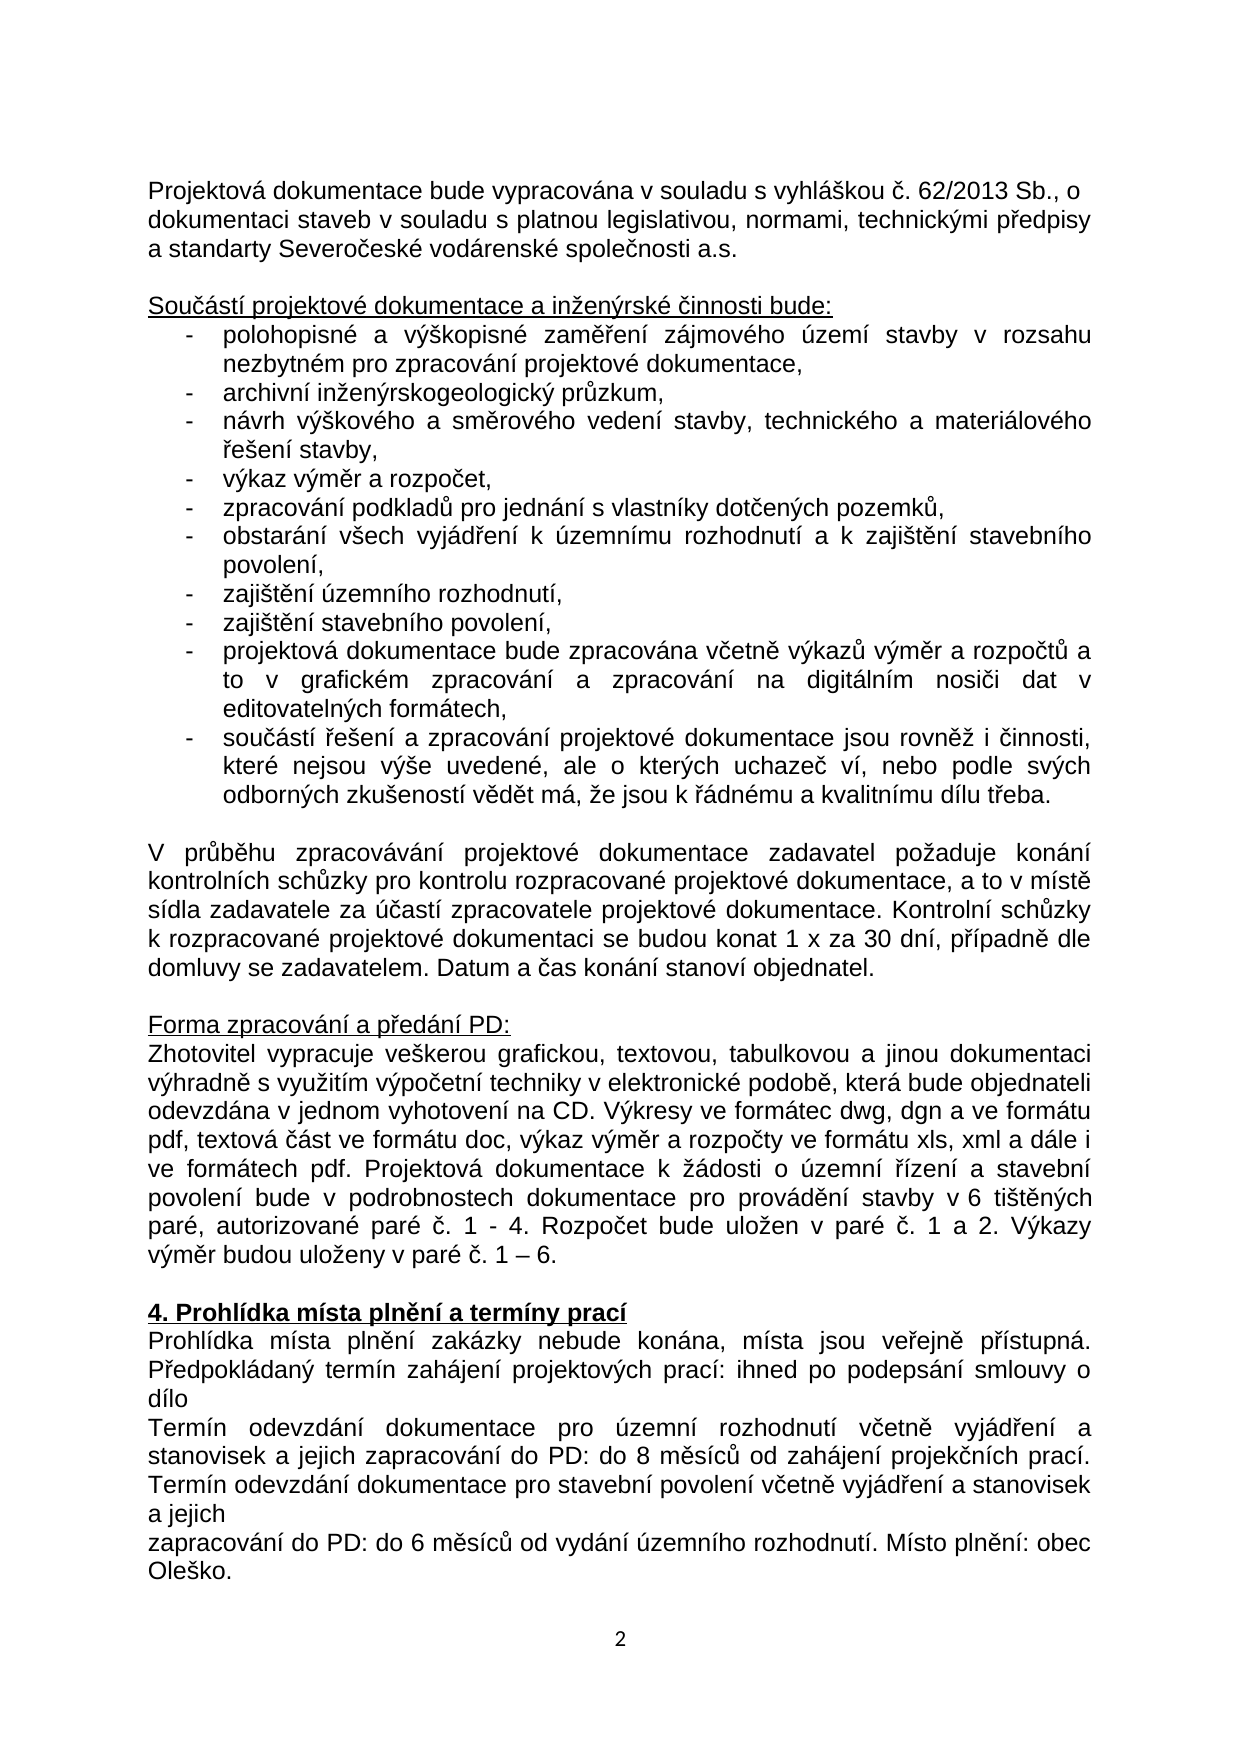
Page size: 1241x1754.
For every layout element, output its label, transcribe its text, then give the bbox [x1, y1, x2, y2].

list obstarání všech vyjádření k územnímu rozhodnutí a k zajištění stavebního povolení, [185, 521, 1093, 579]
list návrh výškového a směrového vedení stavby, technického a materiálového řešení stavby, [185, 406, 1093, 464]
text zapracování do PD: do 6 měsíců od vydání územního rozhodnutí. Místo plnění: obec Oleško. [148, 1528, 1093, 1585]
list výkaz výměr a rozpočet, [185, 464, 1093, 493]
list polohopisné a výškopisné zaměření zájmového území stavby v rozsahu nezbytném pro zpracování projektové dokumentace, [185, 320, 1093, 378]
list součástí řešení a zpracování projektové dokumentace jsou rovněž i činnosti, které nejsou výše uvedené, ale o kterých uchazeč ví, nebo podle svých odborných zkušeností vědět má, že jsou k řádnému a kvalitnímu dílu třeba. [185, 723, 1093, 809]
text Termín odevzdání dokumentace pro územní rozhodnutí včetně vyjádření a stanovisek a jejich zapracování do PD: do 8 měsíců od zahájení projekčních prací. Termín odevzdání dokumentace pro stavební povolení včetně vyjádření a stanovisek a jejich [148, 1413, 1093, 1528]
text Projektová dokumentace bude vypracována v souladu s vyhláškou č. 62/2013 Sb., o [148, 176, 1093, 205]
list zpracování podkladů pro jednání s vlastníky dotčených pozemků, [185, 493, 1093, 521]
text Forma zpracování a předání PD: [148, 1010, 1093, 1039]
text V průběhu zpracovávání projektové dokumentace zadavatel požaduje konání kontrolních schůzky pro kontrolu rozpracované projektové dokumentace, a to v místě sídla zadavatele za účastí zpracovatele projektové dokumentace. Kontrolní schůzky k rozpracované projektové dokumentaci se budou konat 1 x za 30 dní, případně dle domluvy se zadavatelem. Datum a čas konání stanoví objednatel. [148, 838, 1093, 981]
list zajištění stavebního povolení, [185, 608, 1093, 636]
text Prohlídka místa plnění zakázky nebude konána, místa jsou veřejně přístupná. Předpokládaný termín zahájení projektových prací: ihned po podepsání smlouvy o dílo [148, 1326, 1093, 1413]
text Součástí projektové dokumentace a inženýrské činnosti bude: [148, 291, 1093, 320]
list archivní inženýrskogeologický průzkum, [185, 378, 1093, 406]
text dokumentaci staveb v souladu s platnou legislativou, normami, technickými předpisy a standarty Severočeské vodárenské společnosti a.s. [148, 205, 1093, 263]
text 4. Prohlídka místa plnění a termíny prací [148, 1298, 1093, 1326]
list zajištění územního rozhodnutí, [185, 579, 1093, 608]
text Zhotovitel vypracuje veškerou grafickou, textovou, tabulkovou a jinou dokumentaci výhradně s využitím výpočetní techniky v elektronické podobě, která bude objednateli odevzdána v jednom vyhotovení na CD. Výkresy ve formátec dwg, dgn a ve formátu pdf, textová část ve formátu doc, výkaz výměr a rozpočty ve formátu xls, xml a dále i ve formátech pdf. Projektová dokumentace k žádosti o územní řízení a stavební povolení bude v podrobnostech dokumentace pro provádění stavby v 6 tištěných paré, autorizované paré č. 1 - 4. Rozpočet bude uložen v paré č. 1 a 2. Výkazy výměr budou uloženy v paré č. 1 – 6. [148, 1039, 1093, 1269]
list projektová dokumentace bude zpracována včetně výkazů výměr a rozpočtů a to v grafickém zpracování a zpracování na digitálním nosiči dat v editovatelných formátech, [185, 636, 1093, 723]
